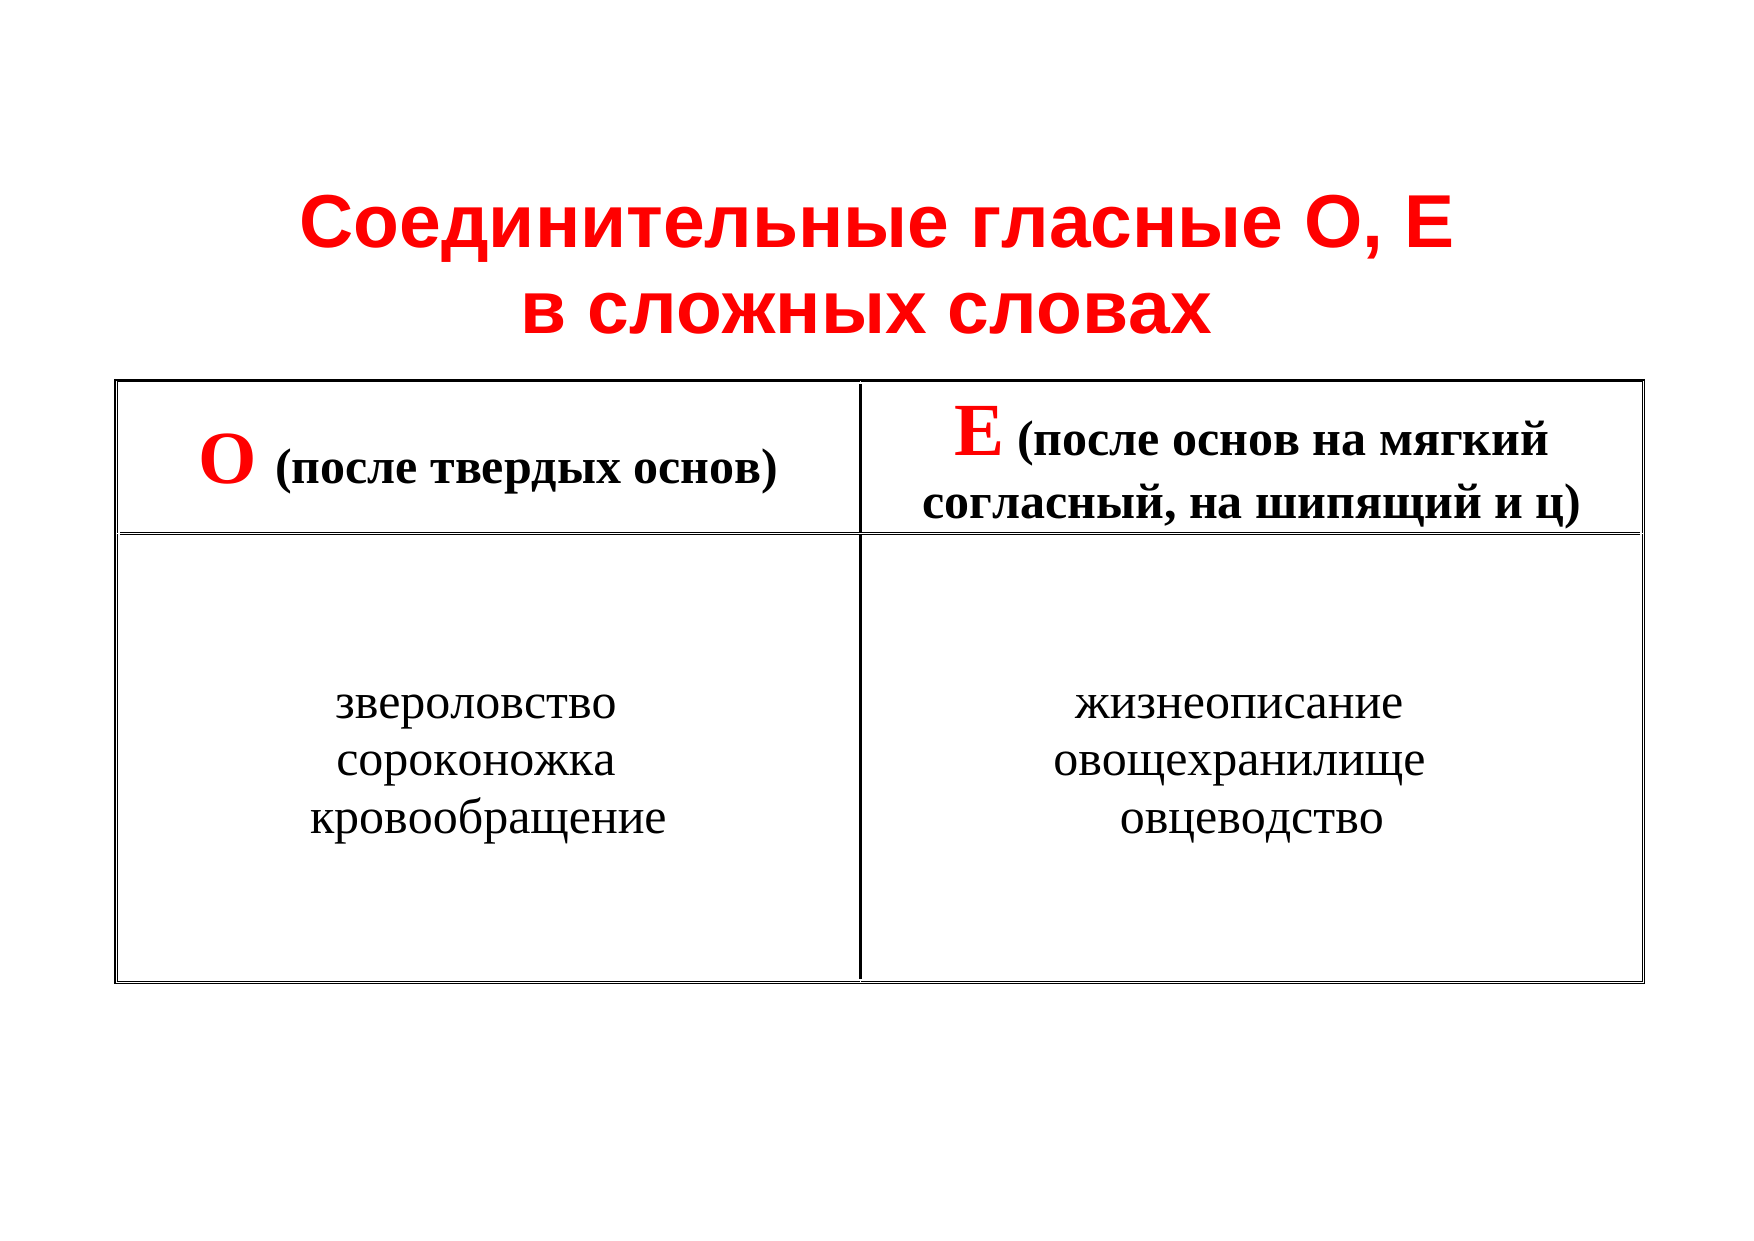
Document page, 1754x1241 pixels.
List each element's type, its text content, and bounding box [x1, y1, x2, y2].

table_header Е (после основ на мягкий согласный, на шипящий и ц) [860, 382, 1642, 532]
table_cell жизнеописание овощехранилище овцеводство [860, 532, 1643, 981]
table_cell звероловство сороконожка кровообращение [116, 532, 860, 981]
table_header О (после твердых основ) [118, 382, 860, 532]
text Соединительные гласные О, Е в сложных словах [118, 177, 1636, 350]
